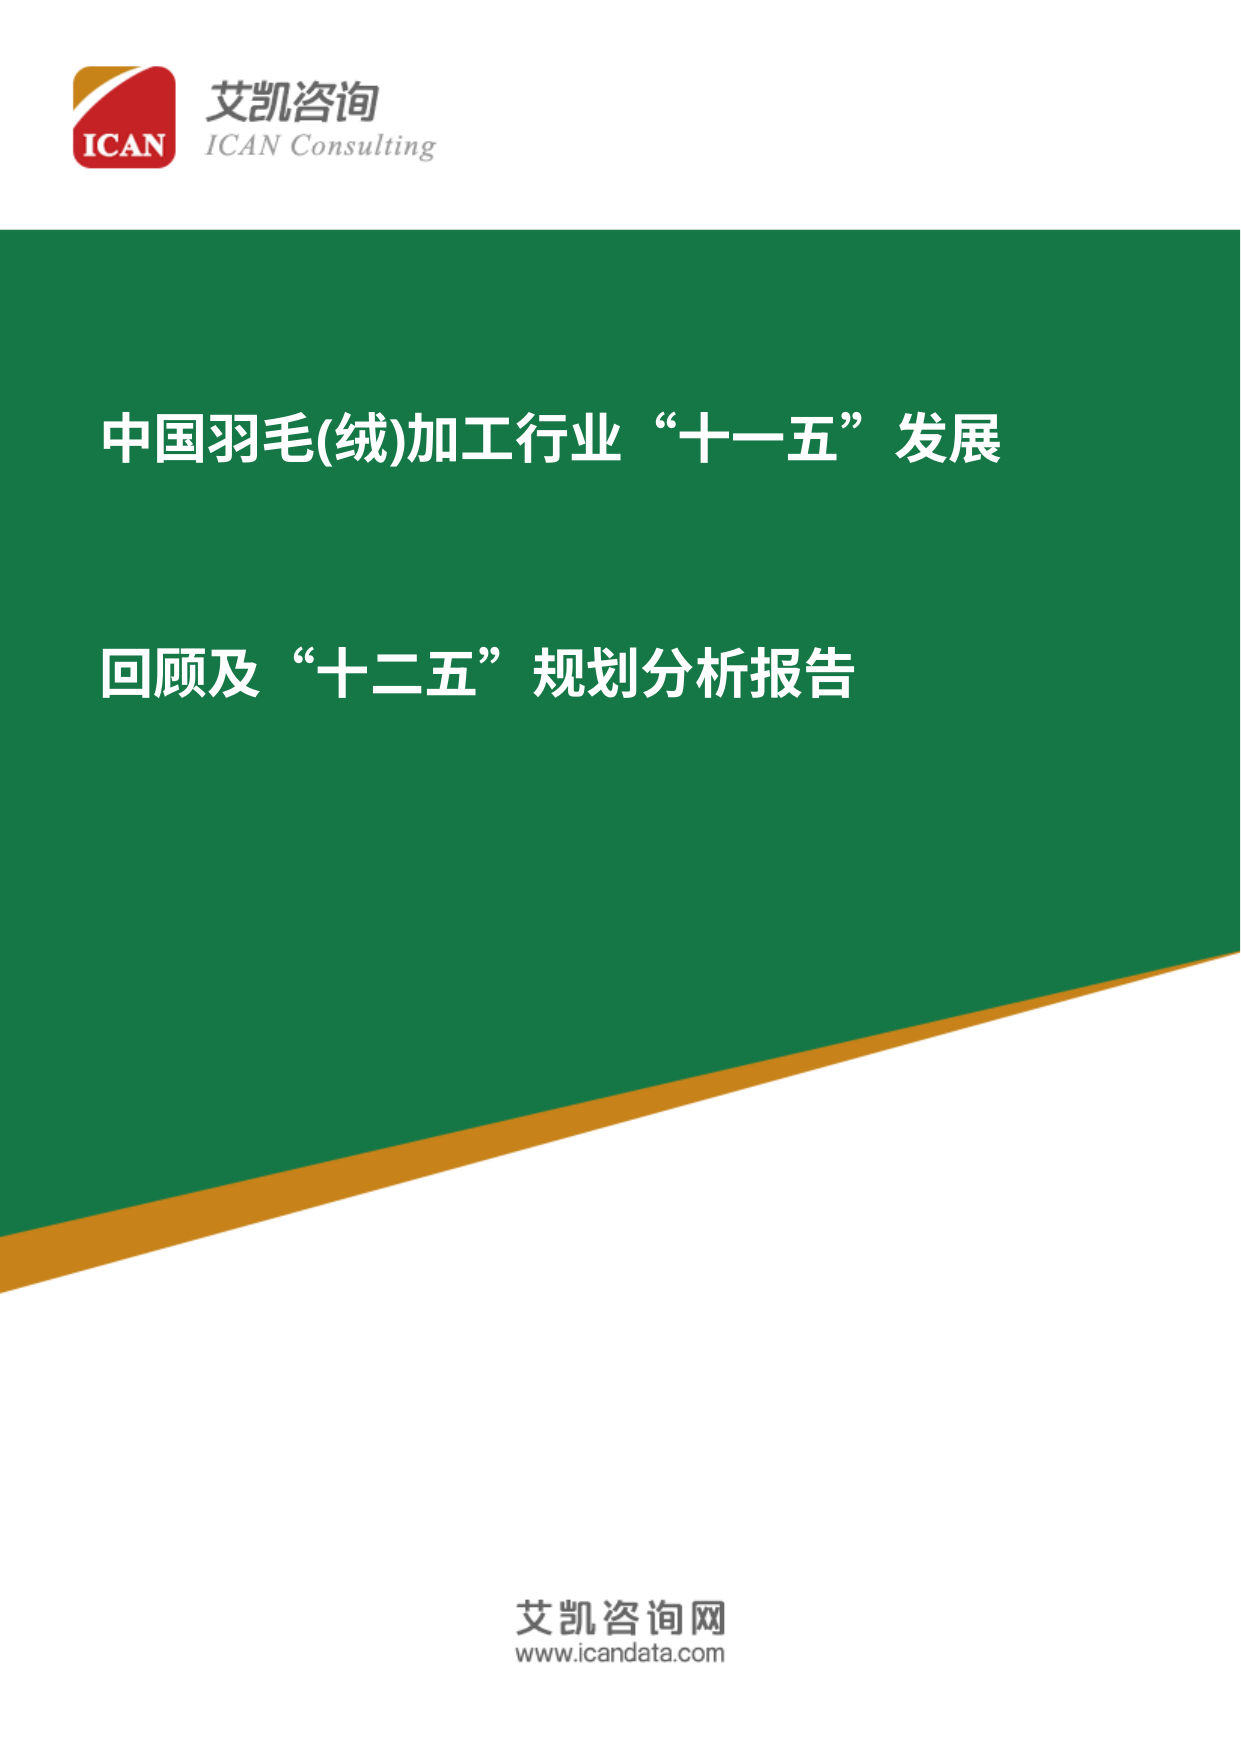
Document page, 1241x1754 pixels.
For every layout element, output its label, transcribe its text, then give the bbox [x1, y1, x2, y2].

picture [0, 5, 1241, 1754]
subtitle 中国羽毛(绒)加工行业“十一五”发展回顾及“十二五”规划分析报告 [99, 386, 1053, 718]
